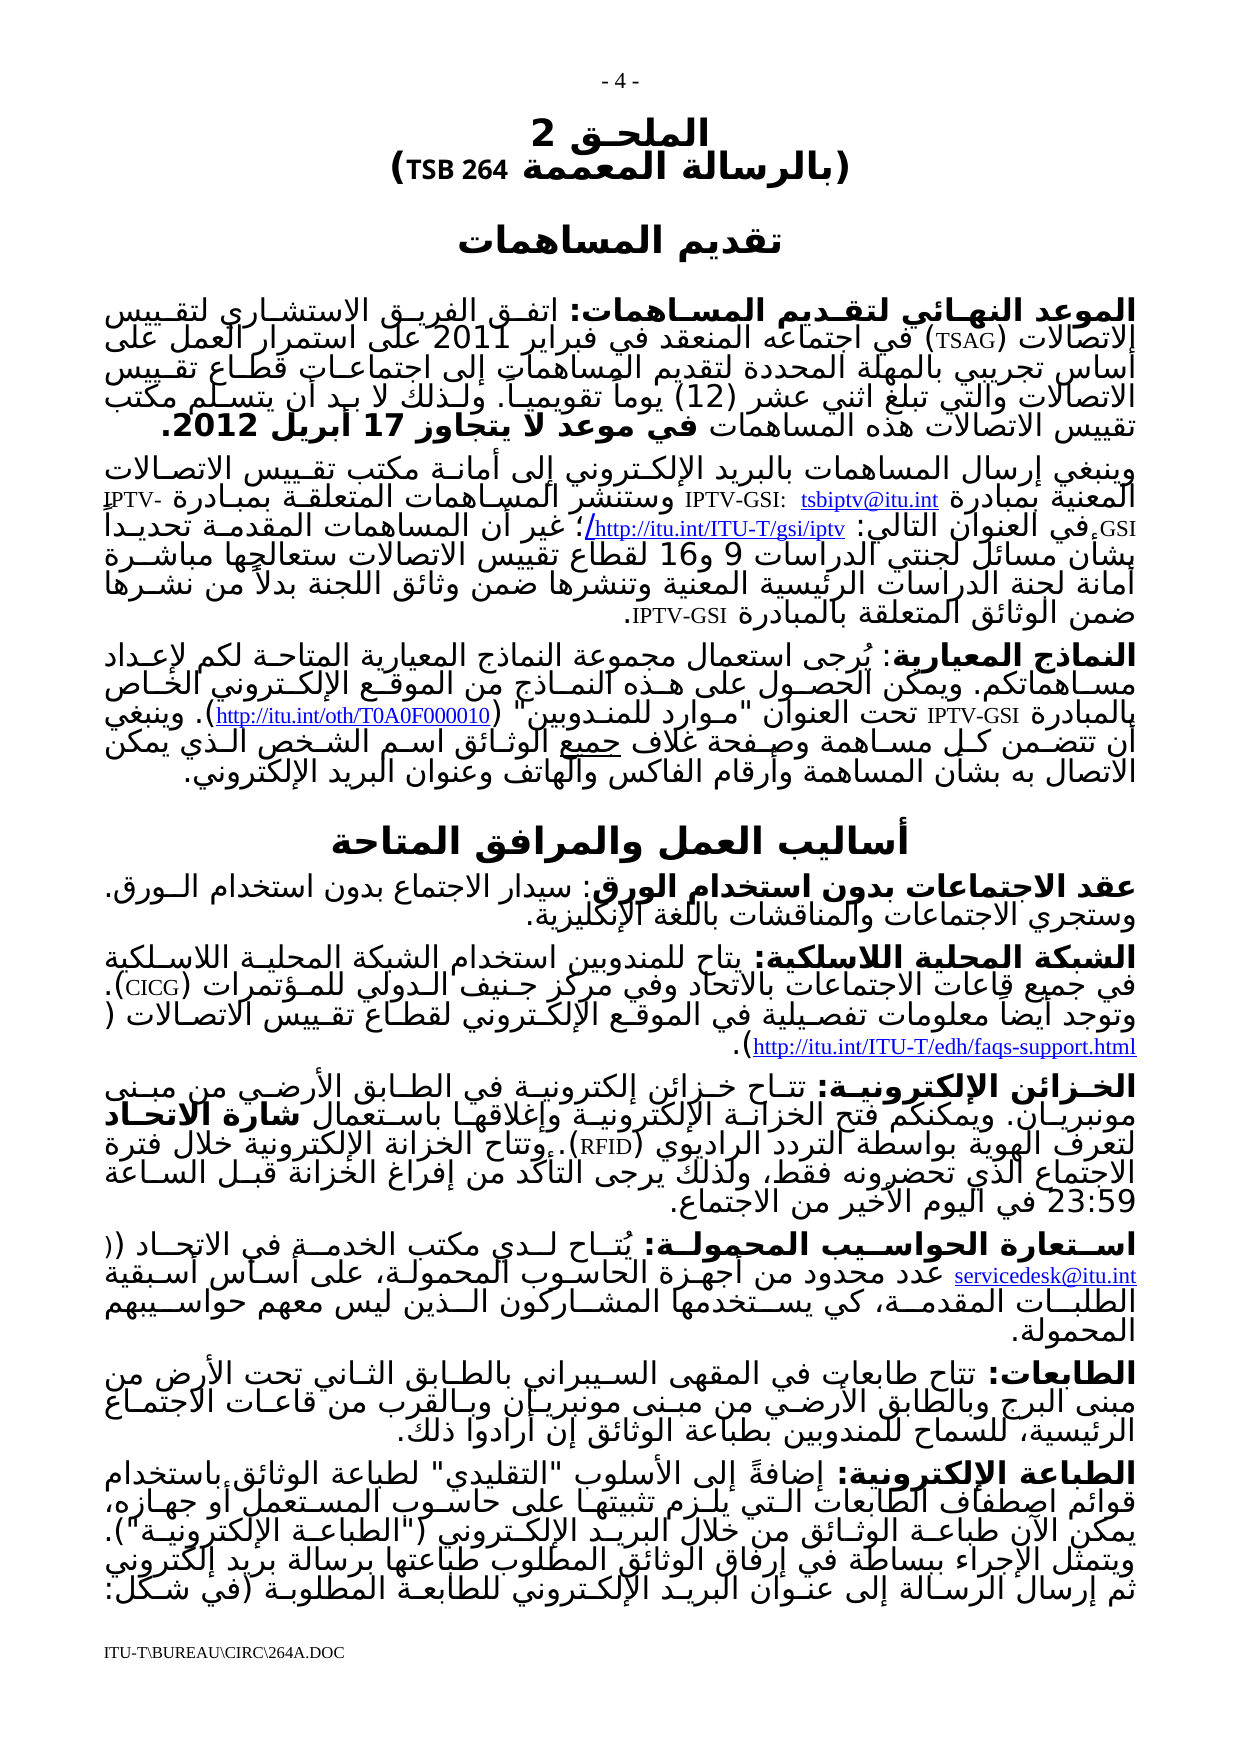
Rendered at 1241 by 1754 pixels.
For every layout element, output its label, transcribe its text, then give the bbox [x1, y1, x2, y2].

text أساليب العمل والمرافق المتاحة [556, 827, 1137, 862]
text الملحـق 2 (بالرسالة المعممة TSB 264) [103, 118, 1137, 188]
text الموعد النهائي لتقديم المساهمات: اتفق الفريق الاستشاري لتقييس الاتصالات (TSAG) في اجتماعه المنعقد في فبراير 2011 على استمرار العمل على أساس تجريب‍ي بالمهلة المحددة لتقديم المساهمات إلى اجتماعات قطاع تقييس الاتصالات والتي تبلغ اثني عشر (12) يوماً تقويمياً. ولذلك لا بد أن يتسلم مكتب تقييس الاتصالات هذه المساهمات في موعد لا يتجاوز 17 أبريل 2012. [103, 298, 1137, 444]
text النماذج المعيارية: يُرجى استعمال مجموعة النماذج المعيارية المتاحة لكم لإعداد مساهماتكم. ويمكن الحصول على هذه النماذج من الموقع الإلكتروني الخاص بالمبادرة IPTV-GSI تحت العنوان "موارد للمندوبين" (http://itu.int/oth/T0A0F000010). وينبغي أن تتضمن كل مساهمة وصفحة غلاف جميع الوثائق اسم الشخص الذي يمكن الاتصال به بشأن المساهمة وأرقام الفاكس والهاتف وعنوان البريد الإلكتروني. [103, 643, 1137, 789]
text استعارة الحواسيب المحمولة: يُتاح لدي مكتب الخدمة في الاتحاد ((servicedesk@itu.int عدد محدود من أجهزة الحاسوب المحمولة، على أساس أسبقية الطلبات المقدمة، كي يستخدمها المشاركون الذين ليس معهم حواسيبهم المحمولة. [103, 1232, 1137, 1349]
text تقديم المساهمات [103, 226, 1137, 260]
text عقد الاجتماعات بدون استخدام الورق: سيدار الاجتماع بدون استخدام الورق. وستجري الاجتماعات والمناقشات باللغة الإنكليزية. [103, 874, 1137, 932]
text الشبكة المحلية اللاسلكية: يتاح للمندوبين استخدام الشبكة المحلية اللاسلكية في جميع قاعات الاجتماعات بالاتحاد وفي مركز جنيف الدولي للمؤتمرات (CICG). وتوجد أيضاً معلومات تفصيلية في الموقع الإلكتروني لقطاع تقييس الاتصالات (http://itu.int/ITU-T/edh/faqs-support.html). [103, 945, 1137, 1061]
text الخزائن الإلكترونية: تتاح خزائن إلكترونية في الطابق الأرضي من مبنى مونبريان. ويمكنكم فتح الخزانة الإلكترونية وإغلاقها باستعمال شارة الاتحاد لتعرف الهوية بواسطة التردد الراديوي (RFID). وتتاح الخزانة الإلكترونية خلال فترة الاجتماع الذي تحضرونه فقط، ولذلك يرجى التأكد من إفراغ الخزانة قبل الساعة 23:59 في اليوم الأخير من الاجتماع. [103, 1074, 1137, 1220]
text أساليب العمل والمرافق المتاحة [103, 827, 597, 862]
text وينبغي إرسال المساهمات بالبريد الإلكتروني إلى أمانة مكتب تقييس الاتصالات المعنية بمبادرة IPTV-GSI: tsbiptv@itu.int وستنشر المساهمات المتعلقة بمبادرة IPTV-GSI في العنوان التالي: http://itu.int/ITU-T/gsi/iptv/؛ غير أن المساهمات المقدمة تحديداً بشأن مسائل لجنتي الدراسات 9 و16 لقطاع تقييس الاتصالات ستعالجها مباشرة أمانة لجنة الدراسات الرئيسية المعنية وتنشرها ضمن وثائق اللجنة بدلاً من نشرها ضمن الوثائق المتعلقة بالمبادرة IPTV-GSI. [103, 456, 1137, 631]
text الطابعات: تتاح طابعات في المقهى السيبراني بالطابق الثاني تحت الأرض من مبنى البرج وبالطابق الأرضي من مبنى مونبريان وبالقرب من قاعات الاجتماع الرئيسية، للسماح للمندوبين بطباعة الوثائق إن أرادوا ذلك. [103, 1361, 1137, 1449]
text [103, 1461, 1137, 1607]
